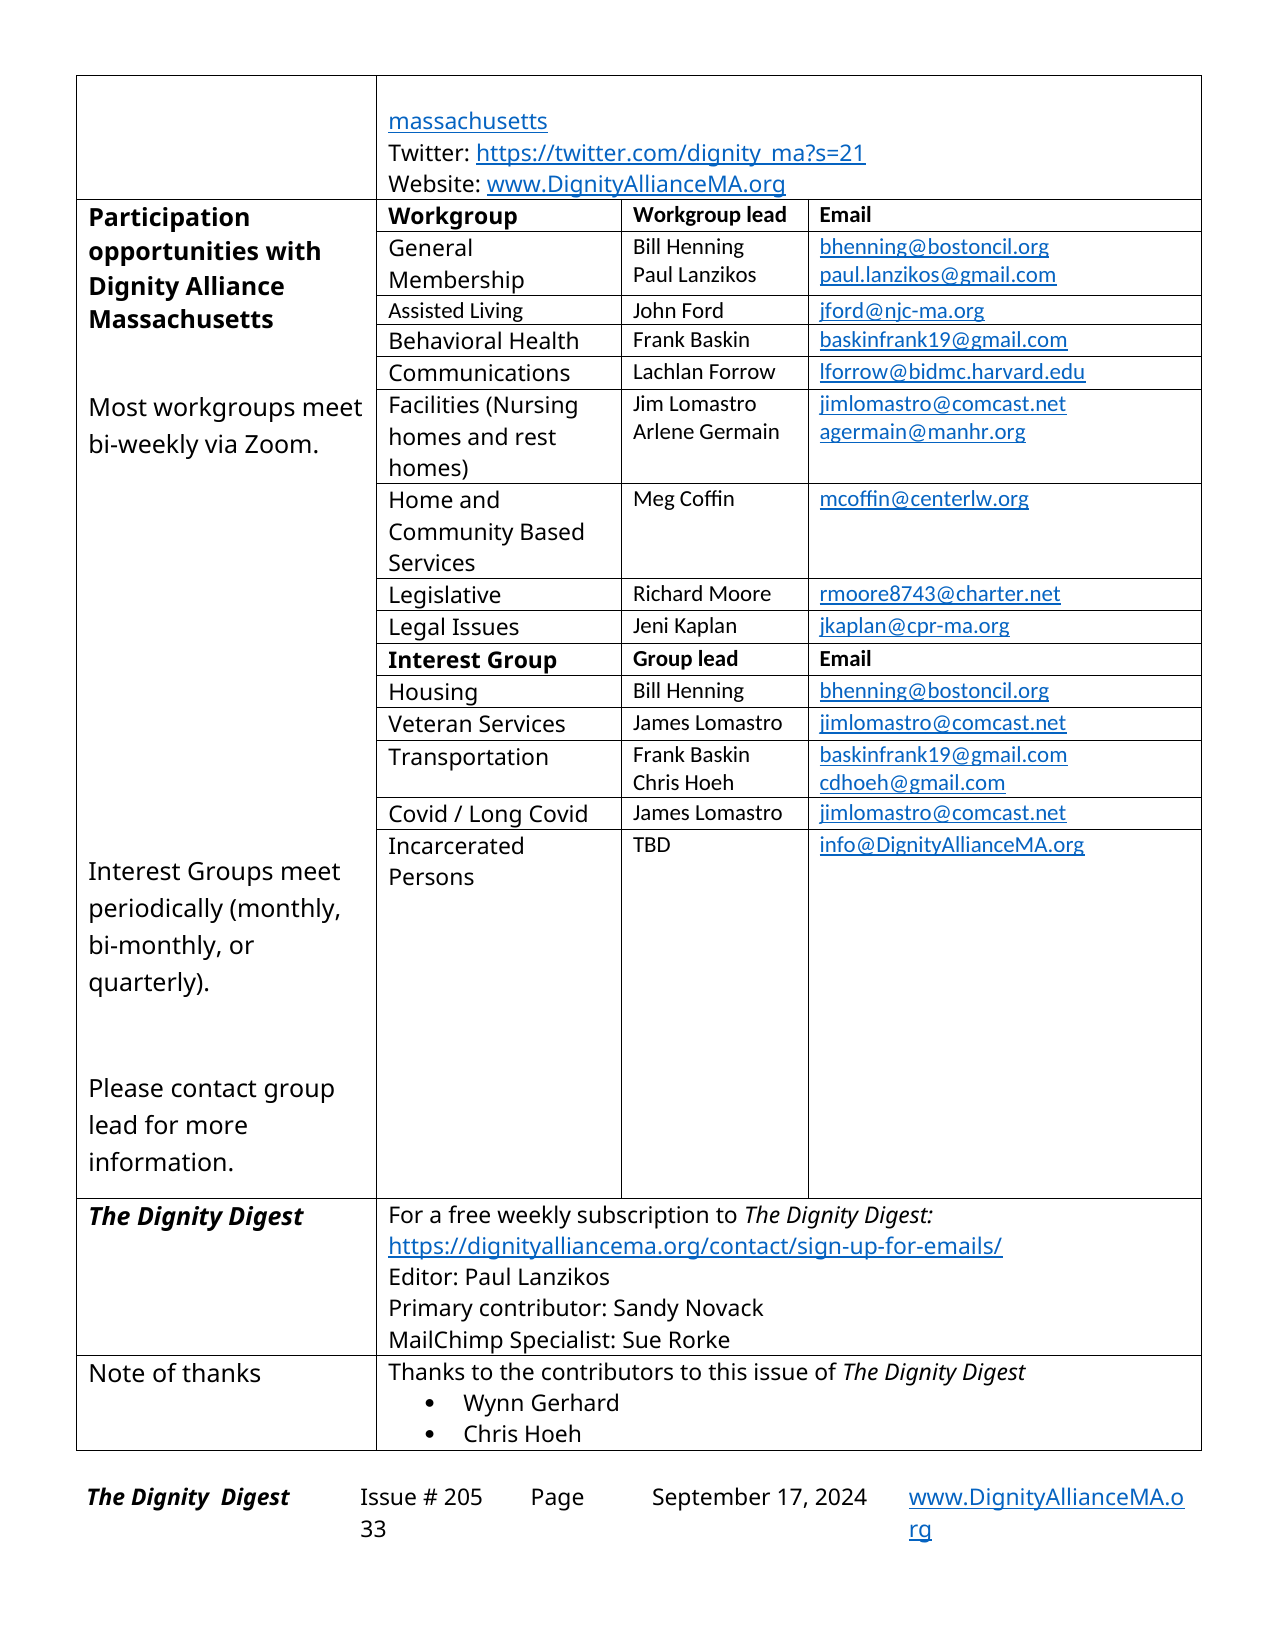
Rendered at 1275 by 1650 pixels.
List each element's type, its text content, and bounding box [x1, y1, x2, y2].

table_cell jford@njc-ma.org [809, 296, 1201, 324]
table_cell jimlomastro@comcast.net [809, 798, 1201, 829]
table_cell The Dignity Digest [77, 1199, 376, 1355]
table_cell baskinfrank19@gmail.com cdhoeh@gmail.com [809, 741, 1201, 797]
table_cell Transportation [377, 741, 621, 797]
table_cell General Membership [377, 232, 621, 295]
table_cell TBD [622, 830, 808, 1197]
table_cell Email [809, 644, 1201, 675]
table_cell Group lead [622, 644, 808, 675]
table_cell Lachlan Forrow [622, 357, 808, 388]
table_cell Assisted Living [377, 296, 621, 324]
table_cell Bill Henning Paul Lanzikos [622, 232, 808, 295]
table_cell Email [809, 200, 1201, 231]
table_cell Behavioral Health [377, 325, 621, 356]
table_cell Facilities (Nursing homes and rest homes) [377, 390, 621, 483]
table_cell Frank Baskin [622, 325, 808, 356]
table_cell Note of thanks [77, 1356, 376, 1449]
table_cell lforrow@bidmc.harvard.edu [809, 357, 1201, 388]
table_cell Bill Henning [622, 676, 808, 707]
table_cell Legislative [377, 579, 621, 610]
table_cell Veteran Services [377, 708, 621, 739]
table_cell bhenning@bostoncil.org paul.lanzikos@gmail.com [809, 232, 1201, 295]
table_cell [77, 76, 376, 199]
table_cell James Lomastro [622, 708, 808, 739]
table_cell bhenning@bostoncil.org [809, 676, 1201, 707]
table_cell Incarcerated Persons [377, 830, 621, 1197]
table_cell rmoore8743@charter.net [809, 579, 1201, 610]
table_cell baskinfrank19@gmail.com [809, 325, 1201, 356]
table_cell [377, 1356, 1201, 1449]
table_cell Meg Coffin [622, 484, 808, 578]
table_cell Covid / Long Covid [377, 798, 621, 829]
table_cell Jim Lomastro Arlene Germain [622, 390, 808, 483]
table_cell Participation opportunities with Dignity Alliance Massachusetts Most workgroups meet bi-weekly via Zoom. Interest Groups meet periodically (monthly, bi-monthly, or quarterly). Please contact group lead for more information. [77, 200, 376, 1197]
table_cell John Ford [622, 296, 808, 324]
table_cell Home and Community Based Services [377, 484, 621, 578]
table_cell Jeni Kaplan [622, 611, 808, 643]
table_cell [377, 76, 1201, 199]
table_cell jimlomastro@comcast.net [809, 708, 1201, 739]
table_cell Legal Issues [377, 611, 621, 643]
table_cell mcoffin@centerlw.org [809, 484, 1201, 578]
table_cell info@DignityAllianceMA.org [809, 830, 1201, 1197]
table_cell jkaplan@cpr-ma.org [809, 611, 1201, 643]
table_cell Interest Group [377, 644, 621, 675]
table_cell James Lomastro [622, 798, 808, 829]
table_cell Communications [377, 357, 621, 388]
table_cell Workgroup [377, 200, 621, 231]
table_cell Richard Moore [622, 579, 808, 610]
table_cell Housing [377, 676, 621, 707]
table_cell Frank Baskin Chris Hoeh [622, 741, 808, 797]
table_cell Workgroup lead [622, 200, 808, 231]
table_cell For a free weekly subscription to The Dignity Digest: https://dignityalliancema.org/contact/sign-up-for-emails/ Editor: Paul Lanzikos Primary contributor: Sandy Novack MailChimp Specialist: Sue Rorke [377, 1199, 1201, 1355]
table_cell jimlomastro@comcast.net agermain@manhr.org [809, 390, 1201, 483]
